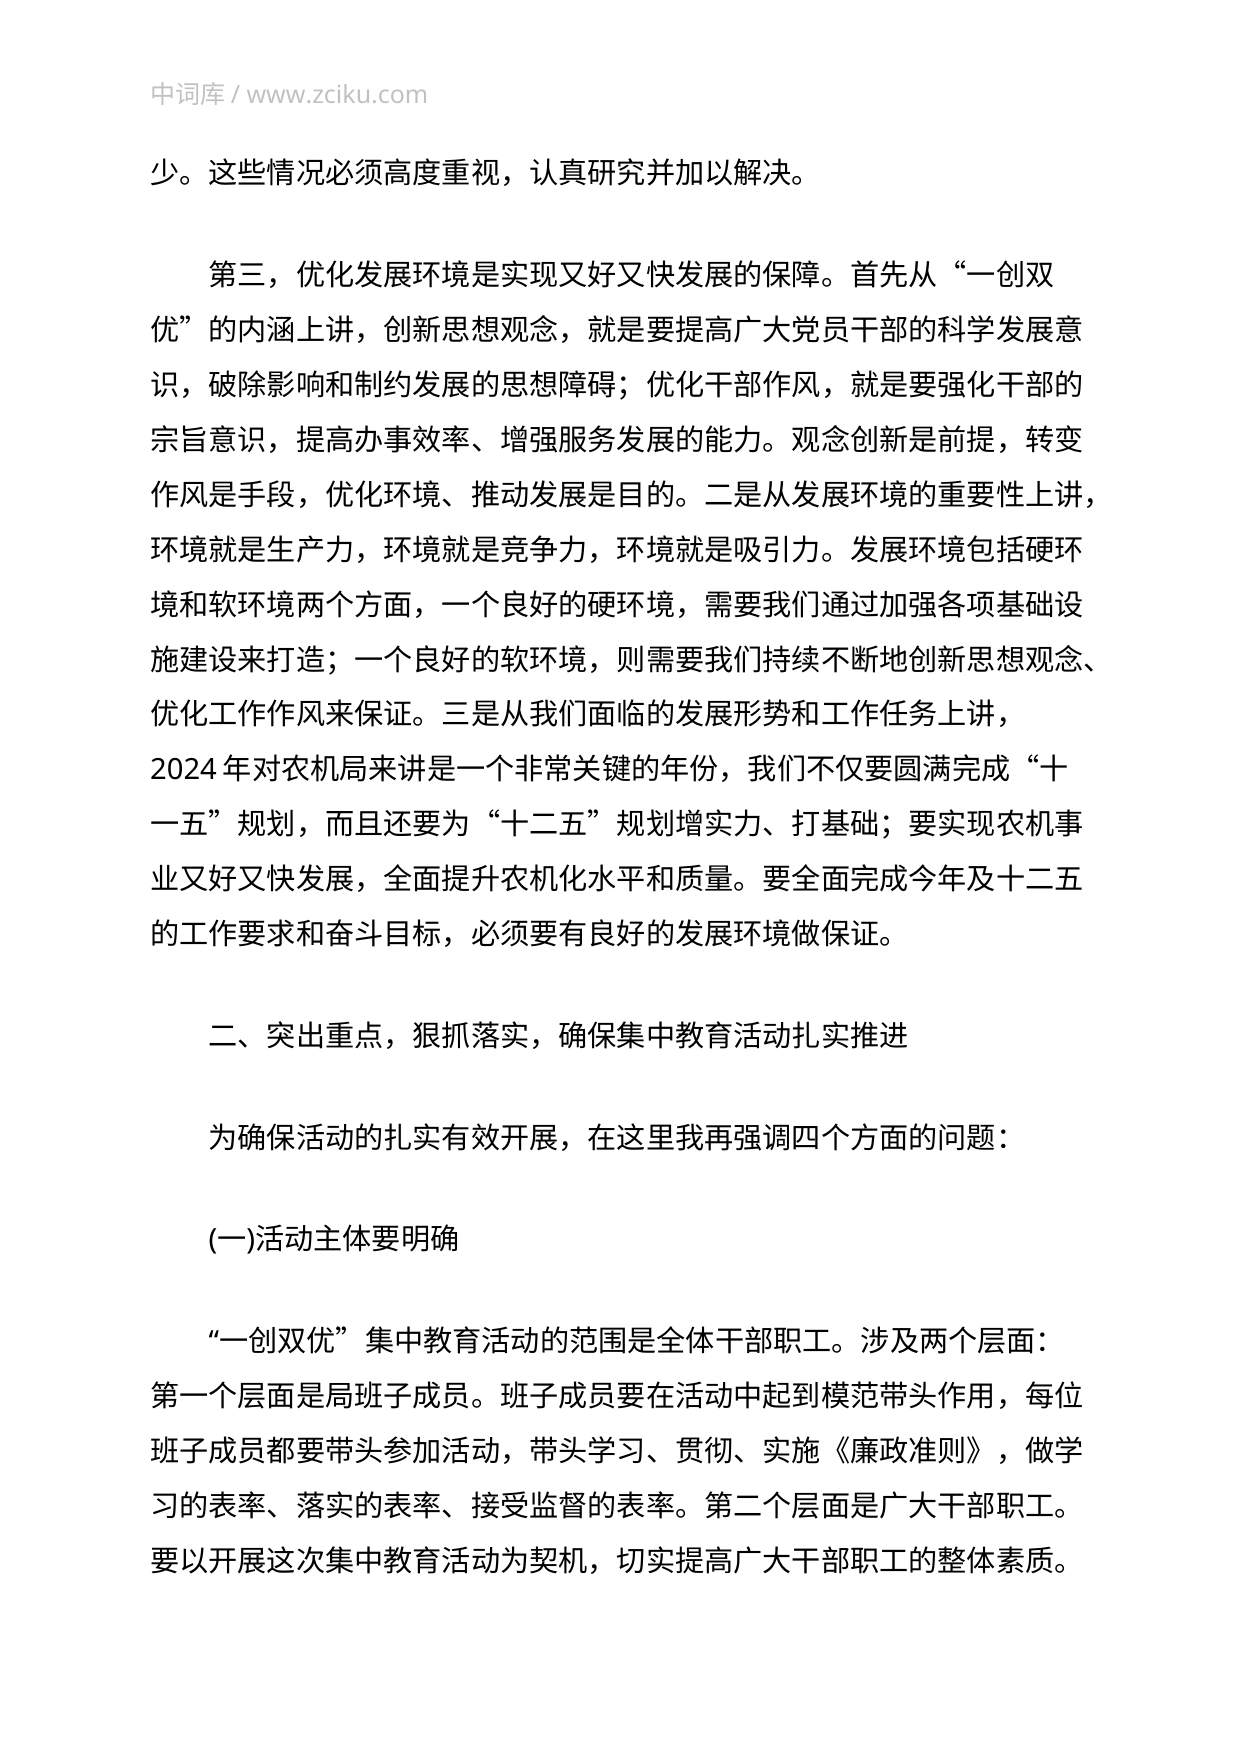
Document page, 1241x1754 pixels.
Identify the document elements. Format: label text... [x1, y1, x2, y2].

text 第三，优化发展环境是实现又好又快发展的保障。首先从“一创双优”的内涵上讲，创新思想观念，就是要提高广大党员干部的科学发展意识，破除影响和制约发展的思想障碍；优化干部作风，就是要强化干部的宗旨意识，提高办事效率、增强服务发展的能力。观念创新是前提，转变作风是手段，优化环境、推动发展是目的。二是从发展环境的重要性上讲，环境就是生产力，环境就是竞争力，环境就是吸引力。发展环境包括硬环境和软环境两个方面，一个良好的硬环境，需要我们通过加强各项基础设施建设来打造；一个良好的软环境，则需要我们持续不断地创新思想观念、优化工作作风来保证。三是从我们面临的发展形势和工作任务上讲，2024年对农机局来讲是一个非常关键的年份，我们不仅要圆满完成“十一五”规划，而且还要为“十二五”规划增实力、打基础；要实现农机事业又好又快发展，全面提升农机化水平和质量。要全面完成今年及十二五的工作要求和奋斗目标，必须要有良好的发展环境做保证。 [150, 252, 1090, 953]
text 为确保活动的扎实有效开展，在这里我再强调四个方面的问题： [150, 1114, 1090, 1156]
text (一)活动主体要明确 [150, 1216, 1090, 1258]
text 二、突出重点，狠抓落实，确保集中教育活动扎实推进 [150, 1012, 1090, 1055]
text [150, 150, 1090, 192]
text “一创双优”集中教育活动的范围是全体干部职工。涉及两个层面：第一个层面是局班子成员。班子成员要在活动中起到模范带头作用，每位班子成员都要带头参加活动，带头学习、贯彻、实施《廉政准则》，做学习的表率、落实的表率、接受监督的表率。第二个层面是广大干部职工。要以开展这次集中教育活动为契机，切实提高广大干部职工的整体素质。 [150, 1318, 1090, 1580]
